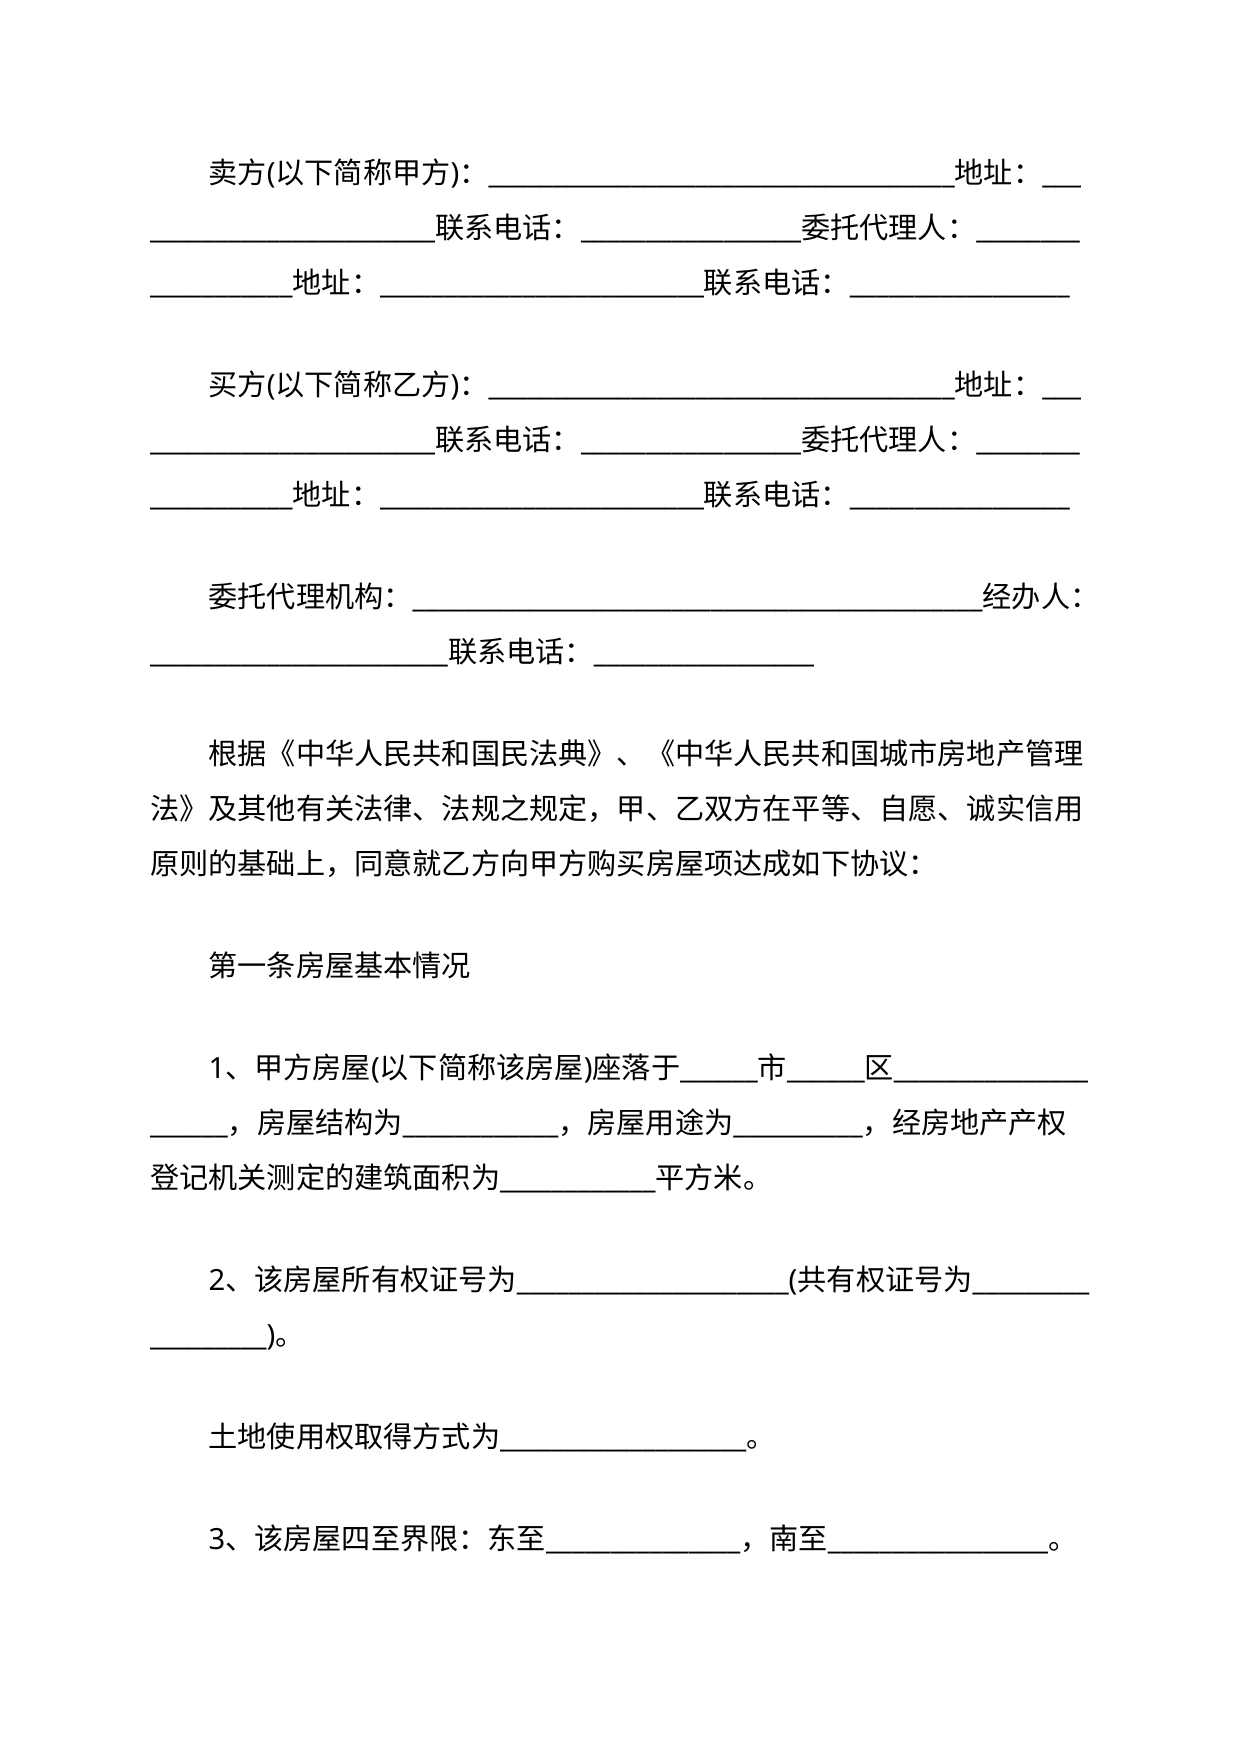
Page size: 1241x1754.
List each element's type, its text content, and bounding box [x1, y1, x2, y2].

text 委托代理机构：____________________________________________经办人：_______________________联系电话：_________________ [150, 574, 1090, 671]
text 卖方(以下简称甲方)：____________________________________地址：_________________________联系电话：_________________委托代理人：___________________地址：_________________________联系电话：_________________ [150, 150, 1090, 302]
text 第一条房屋基本情况 [150, 942, 1090, 985]
text 根据《中华人民共和国民法典》、《中华人民共和国城市房地产管理法》及其他有关法律、法规之规定，甲、乙双方在平等、自愿、诚实信用原则的基础上，同意就乙方向甲方购买房屋项达成如下协议： [150, 731, 1090, 883]
text 买方(以下简称乙方)：____________________________________地址：_________________________联系电话：_________________委托代理人：___________________地址：_________________________联系电话：_________________ [150, 362, 1090, 514]
text 土地使用权取得方式为___________________。 [150, 1413, 1090, 1456]
text 1、甲方房屋(以下简称该房屋)座落于______市______区_____________________，房屋结构为____________，房屋用途为__________，经房地产产权登记机关测定的建筑面积为____________平方米。 [150, 1044, 1090, 1197]
text 3、该房屋四至界限：东至_______________，南至_________________。 [150, 1515, 1090, 1558]
text 2、该房屋所有权证号为_____________________(共有权证号为__________________)。 [150, 1256, 1090, 1354]
